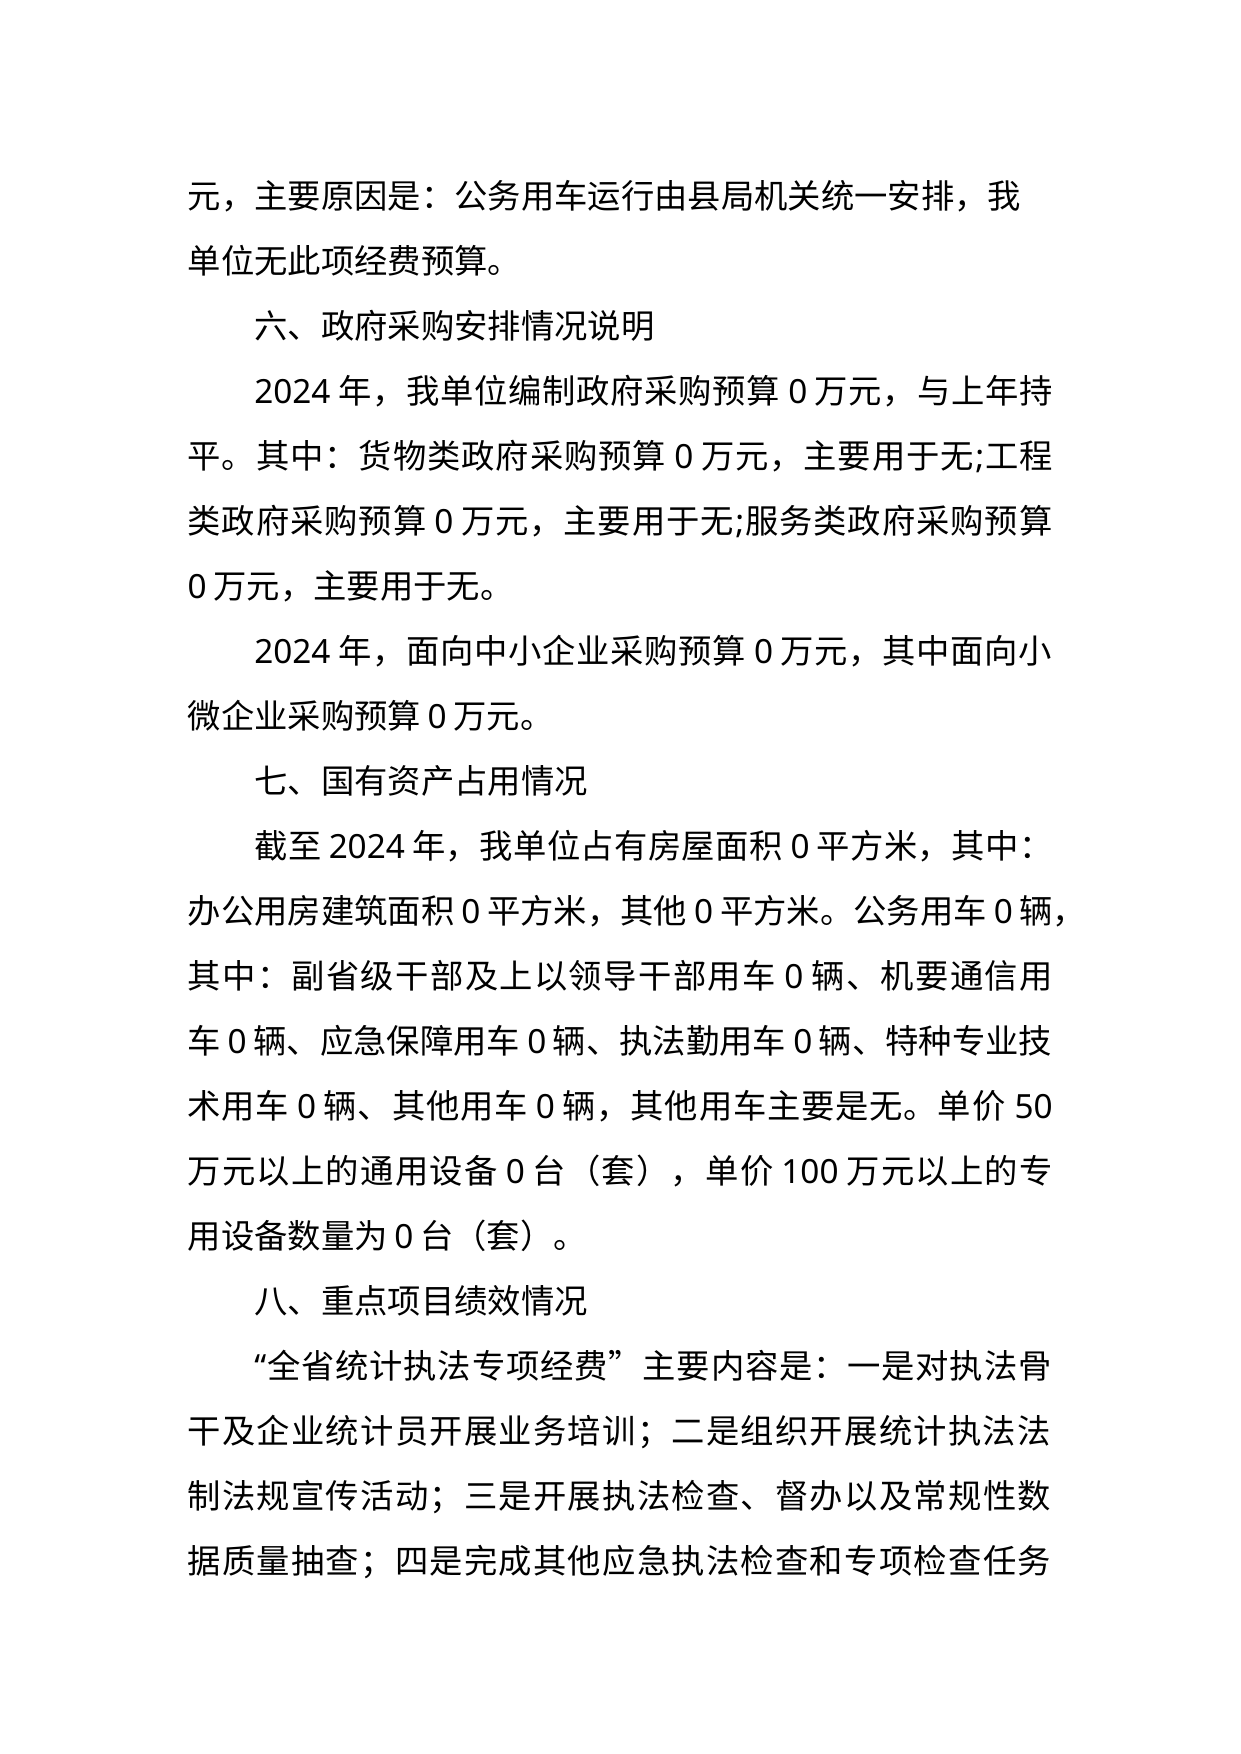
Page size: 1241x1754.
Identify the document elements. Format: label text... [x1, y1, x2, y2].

list 重点项目绩效情况 [187, 1267, 1053, 1332]
text 2024年，面向中小企业采购预算0万元，其中面向小微企业采购预算0万元。 [187, 617, 1053, 747]
text 截至2024年，我单位占有房屋面积0平方米，其中：办公用房建筑面积0平方米，其他0平方米。公务用车0辆，其中：副省级干部及上以领导干部用车0辆、机要通信用车0辆、应急保障用车0辆、执法勤用车0辆、特种专业技术用车0辆、其他用车0辆，其他用车主要是无。单价50万元以上的通用设备0台（套），单价100万元以上的专用设备数量为0台（套）。 [187, 812, 1053, 1267]
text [187, 162, 1053, 292]
text 2024年，我单位编制政府采购预算0万元，与上年持平。其中：货物类政府采购预算0万元，主要用于无;工程类政府采购预算0万元，主要用于无;服务类政府采购预算0万元，主要用于无。 [187, 357, 1053, 617]
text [187, 1332, 1053, 1592]
text 六、政府采购安排情况说明 [187, 292, 1053, 357]
text 七、国有资产占用情况 [187, 747, 1053, 812]
